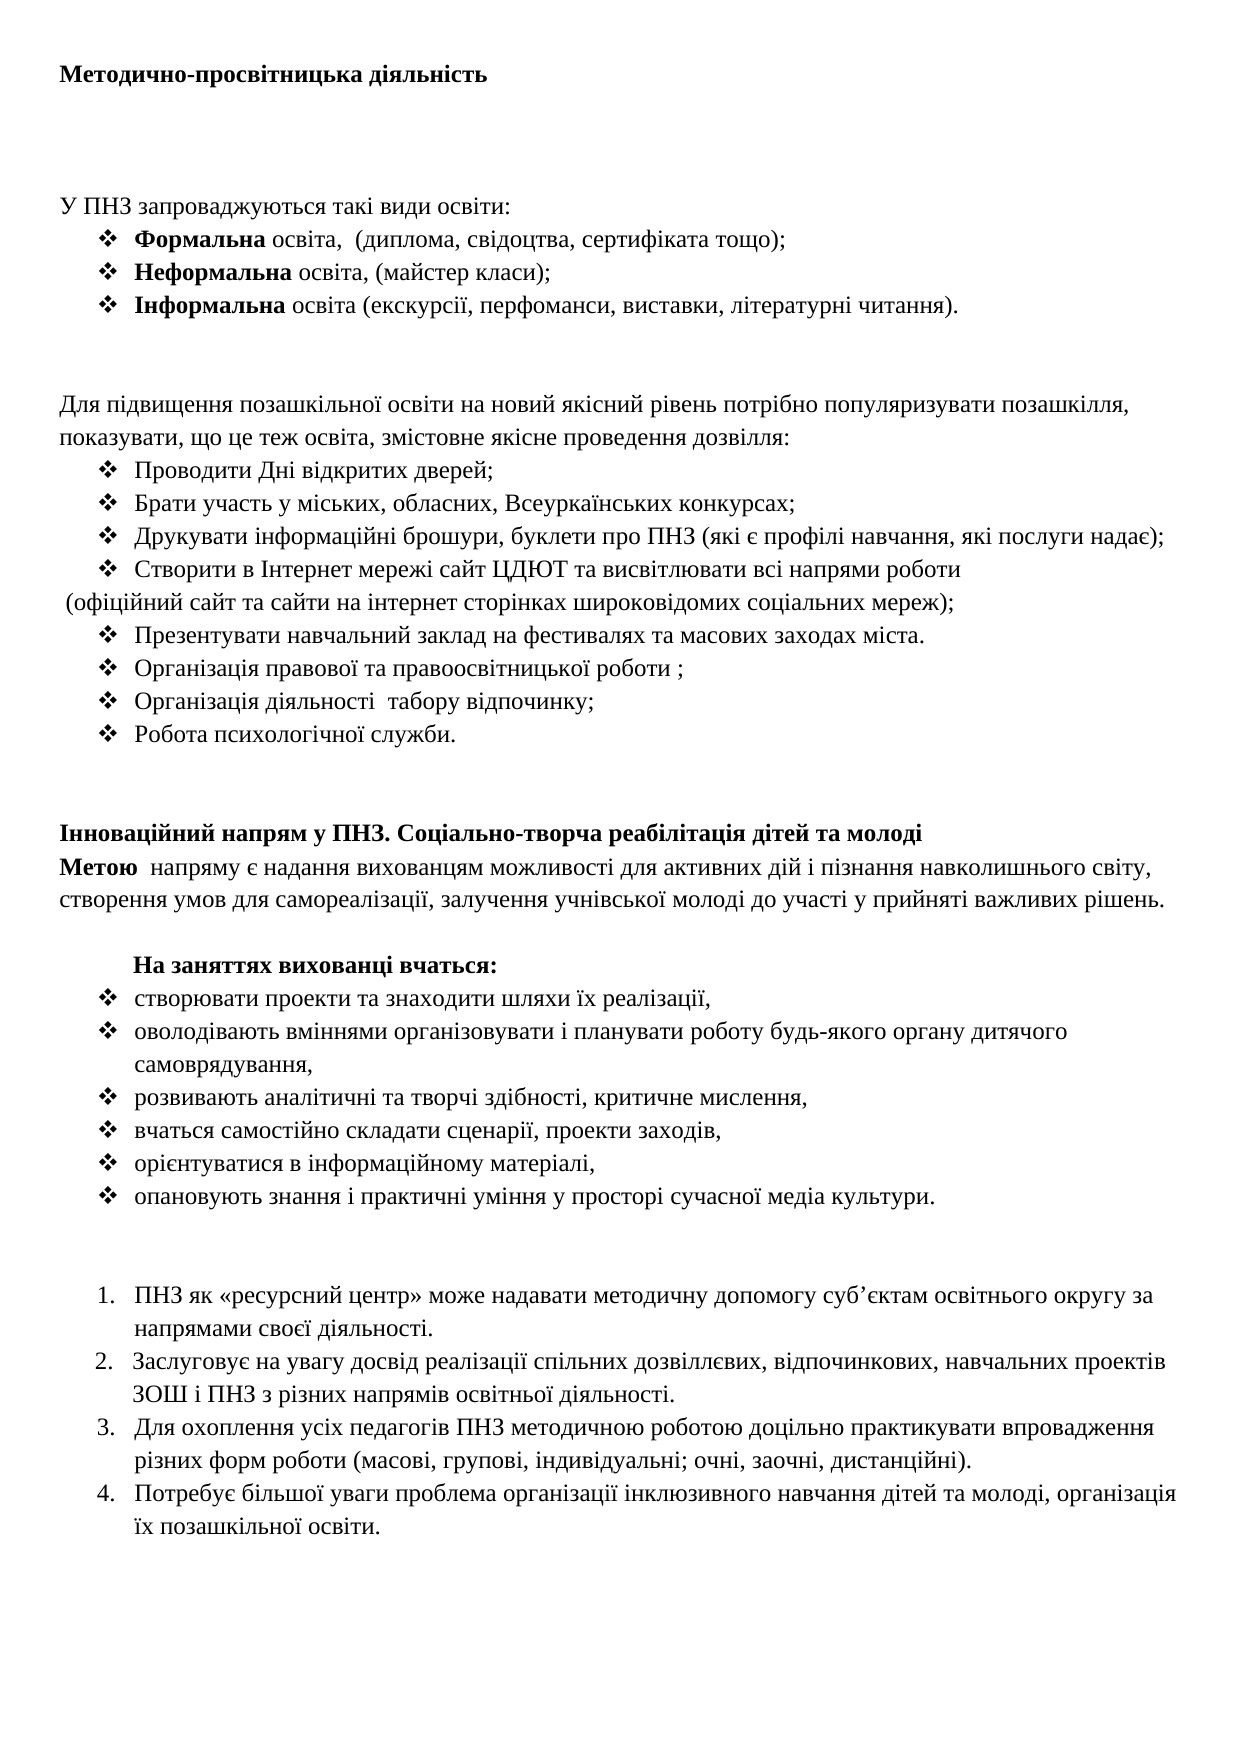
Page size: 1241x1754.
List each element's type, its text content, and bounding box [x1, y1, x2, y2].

list Робота психологічної служби. [97, 719, 1181, 748]
text створення умов для самореалізації, залучення учнівської молоді до участі у прийняті важливих рішень. [59, 884, 1181, 913]
list Організація діяльності табору відпочинку; [97, 686, 1181, 715]
text (офіційний сайт та сайти на інтернет сторінках широковідомих соціальних мереж); [59, 587, 1181, 616]
list Потребує більшої уваги проблема організації інклюзивного навчання дітей та молоді, організація їх позашкільної освіти. [97, 1478, 1181, 1540]
list Інформальна освіта (екскурсії, перфоманси, виставки, літературні читання). [97, 290, 1181, 319]
text Метою напряму є надання вихованцям можливості для активних дій і пізнання навколишнього світу, [59, 852, 1181, 880]
list розвивають аналітичні та творчі здібності, критичне мислення, [97, 1082, 1181, 1111]
text Для підвищення позашкільної освіти на новий якісний рівень потрібно популяризувати позашкілля, показувати, що це теж освіта, змістовне якісне проведення дозвілля: [59, 389, 1181, 451]
list орієнтуватися в інформаційному матеріалі, [97, 1148, 1181, 1177]
text На заняттях вихованці вчаться: [59, 950, 1181, 979]
list Проводити Дні відкритих дверей; [97, 455, 1181, 484]
list Створити в Інтернет мережі сайт ЦДЮТ та висвітлювати всі напрями роботи [97, 554, 1181, 583]
list вчаться самостійно складати сценарії, проекти заходів, [97, 1115, 1181, 1144]
text Інноваційний напрям у ПНЗ. Соціально-творча реабілітація дітей та молоді [59, 818, 1181, 847]
list Брати участь у міських, обласних, Всеуркаїнських конкурсах; [97, 488, 1181, 517]
text У ПНЗ запроваджуються такі види освіти: [59, 191, 1181, 220]
list Заслуговує на увагу досвід реалізації спільних дозвіллєвих, відпочинкових, навчальних проектів ЗОШ і ПНЗ з різних напрямів освітньої діяльності. [94, 1346, 1181, 1408]
list Для охоплення усіх педагогів ПНЗ методичною роботою доцільно практикувати впровадження різних форм роботи (масові, групові, індивідуальні; очні, заочні, дистанційні). [97, 1412, 1181, 1474]
list створювати проекти та знаходити шляхи їх реалізації, [97, 983, 1181, 1012]
list Неформальна освіта, (майстер класи); [97, 257, 1181, 286]
list Презентувати навчальний заклад на фестивалях та масових заходах міста. [97, 620, 1181, 649]
list Формальна освіта, (диплома, свідоцтва, сертифіката тощо); [97, 224, 1181, 253]
text Методично-просвітницька діяльність [59, 59, 1181, 88]
list Організація правової та правоосвітницької роботи ; [97, 653, 1181, 682]
list Друкувати інформаційні брошури, буклети про ПНЗ (які є профілі навчання, які послуги надає); [97, 521, 1181, 550]
list ПНЗ як «ресурсний центр» може надавати методичну допомогу суб’єктам освітнього округу за напрямами своєї діяльності. [97, 1280, 1181, 1342]
list опановують знання і практичні уміння у просторі сучасної медіа культури. [97, 1181, 1181, 1210]
list оволодівають вміннями організовувати і планувати роботу будь-якого органу дитячого самоврядування, [97, 1016, 1181, 1078]
